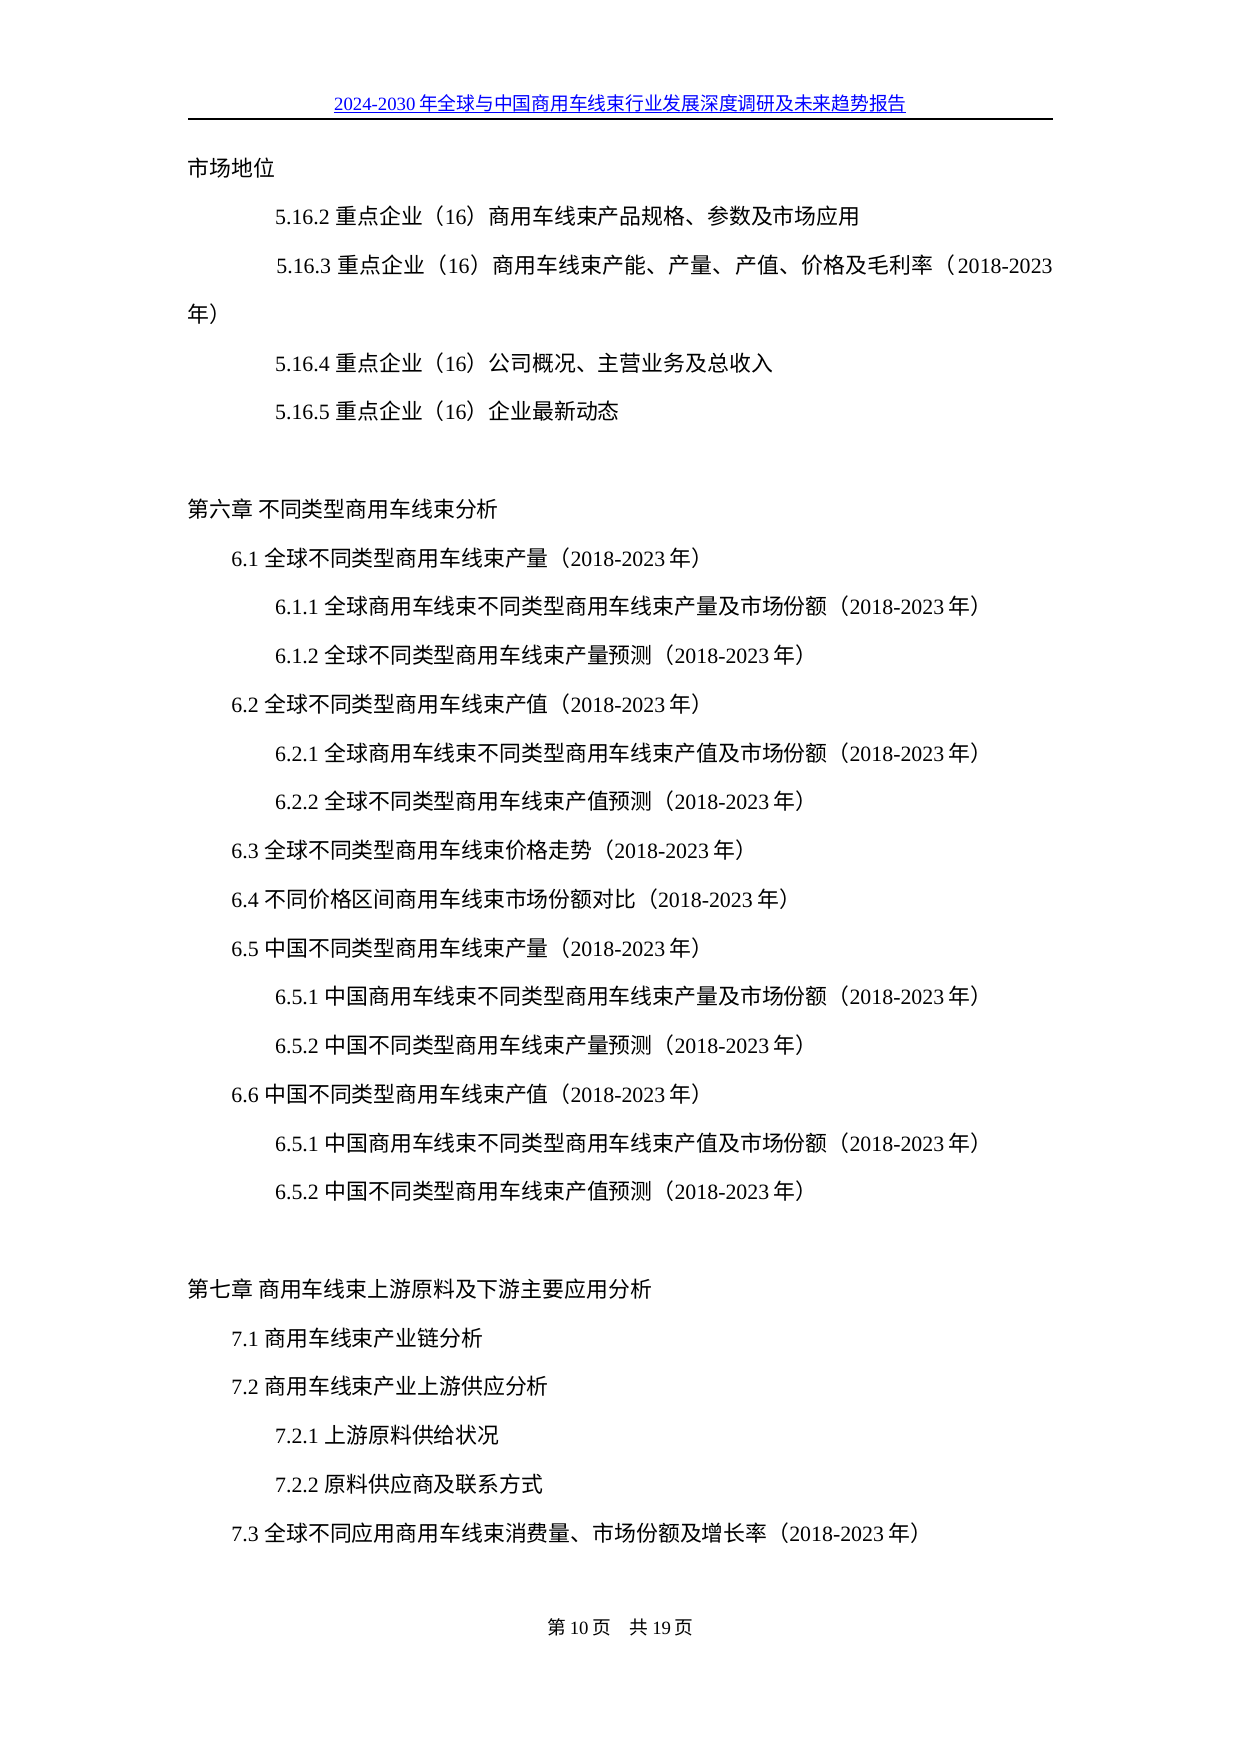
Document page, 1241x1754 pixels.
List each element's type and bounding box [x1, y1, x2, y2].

text [187, 150, 1053, 1548]
